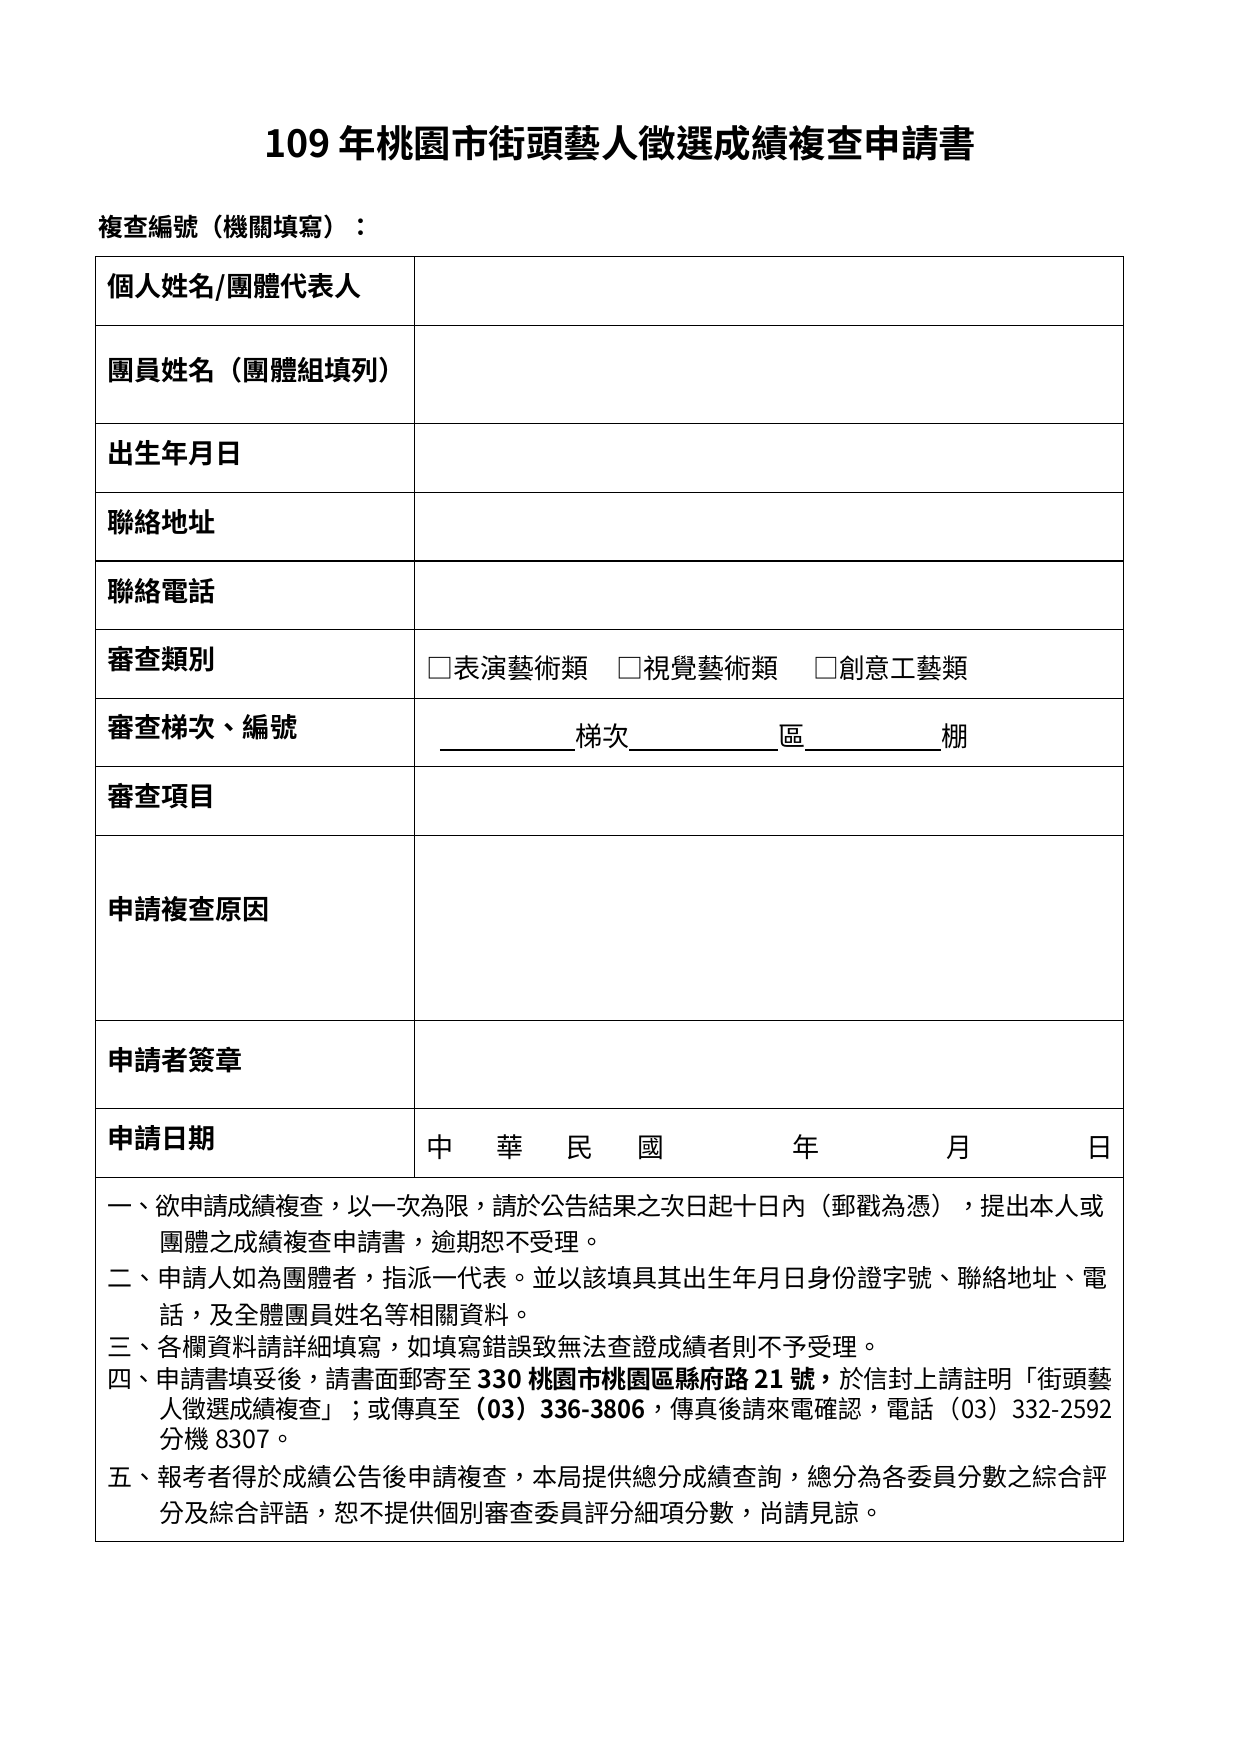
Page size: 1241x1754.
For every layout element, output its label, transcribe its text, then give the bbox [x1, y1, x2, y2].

table_cell 年 月 [784, 1109, 1028, 1177]
table_cell 一、欲申請成績複查，以一次為限，請於公告結果之次日起十日內（郵戳為憑），提出本人或團體之成績複查申請書，逾期恕不受理。 二、申請人如為團體者，指派一代表。並以該填具其出生年月日身份證字號、聯絡地址、電話，及全體團員姓名等相關資料。 三、各欄資料請詳細填寫，如填寫錯誤致無法查證成績者則不予受理。 四、申請書填妥後，請書面郵寄至 330 桃園市桃園區縣府路 21 號，於信封上請註明「街頭藝人徵選成績複查」；或傳真至（03）336-3806，傳真後請來電確認，電話（03）332-2592 分機 8307。 五、報考者得於成績公告後申請複查，本局提供總分成績查詢，總分為各委員分數之綜合評分及綜合評語，恕不提供個別審查委員評分細項分數，尚請見諒。 [96, 1178, 1123, 1541]
table_cell □視覺藝術類 [604, 630, 784, 697]
table_cell 中 華 民 [415, 1109, 604, 1177]
table_header [415, 257, 1123, 325]
table_cell [415, 562, 1123, 629]
table_cell 團員姓名（團體組填列） [96, 326, 414, 423]
table_cell 梯次 區 棚 [415, 699, 1123, 766]
table_cell □創意工藝類 [784, 630, 1028, 697]
table_cell □表演藝術類 [415, 630, 604, 697]
table_cell 申請複查原因 [96, 836, 414, 1020]
table_cell [415, 493, 1123, 560]
table_cell 聯絡電話 [96, 562, 414, 629]
table_cell [415, 424, 1123, 492]
table_cell 出生年月日 [96, 424, 414, 492]
text 複查編號（機關填寫）： [99, 208, 1192, 244]
table_header 個人姓名/團體代表人 [96, 257, 414, 325]
table_cell 聯絡地址 [96, 493, 414, 560]
table_cell [1028, 630, 1123, 697]
table_cell [415, 836, 1123, 1020]
table_cell [415, 767, 1123, 835]
text 109 年桃園市街頭藝人徵選成績複查申請書 [211, 112, 1029, 169]
table_cell [415, 1021, 1123, 1108]
table_cell 日 [1028, 1109, 1123, 1177]
table_cell [415, 326, 1123, 423]
table_cell 申請日期 [96, 1109, 414, 1177]
table_cell 審查類別 [96, 630, 414, 697]
table_cell 審查梯次、編號 [96, 699, 414, 766]
table_cell 申請者簽章 [96, 1021, 414, 1108]
table_cell 審查項目 [96, 767, 414, 835]
table_cell 國 [604, 1109, 784, 1177]
